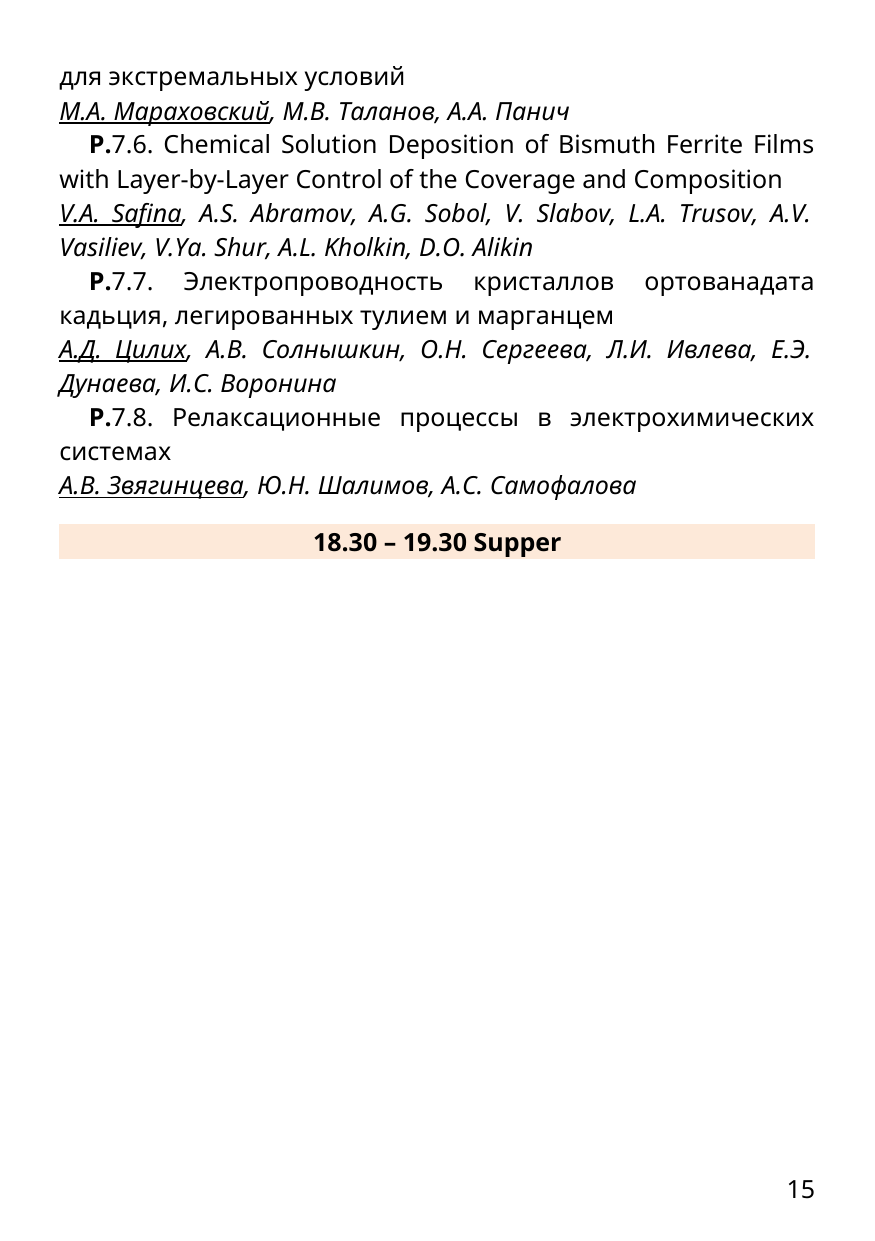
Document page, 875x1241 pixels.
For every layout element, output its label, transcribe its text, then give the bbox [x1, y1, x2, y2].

text А.В. Звягинцева, Ю.Н. Шалимов, А.С. Самофалова [59, 468, 815, 502]
text 18.30 – 19.30 Supper [59, 524, 815, 559]
text P.7.8. Релаксационные процессы в электрохимических системах [59, 400, 815, 468]
text P.7.6. Chemical Solution Deposition of Bismuth Ferrite Films with Layer-by-Layer Control of the Coverage and Composition [59, 127, 815, 195]
text P.7.7. Электропроводность кристаллов ортованадата кадьция, легированных тулием и марганцем [59, 263, 815, 332]
text V.A. Safina, A.S. Abramov, A.G. Sobol, V. Slabov, L.A. Trusov, A.V. Vasiliev, V.Ya. Shur, A.L. Kholkin, D.O. Alikin [59, 195, 815, 263]
text А.Д. Цилих, А.В. Солнышкин, О.Н. Сергеева, Л.И. Ивлева, Е.Э. Дунаева, И.С. Воронина [59, 332, 815, 400]
text М.А. Мараховский, М.В. Таланов, А.А. Панич [59, 93, 815, 127]
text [59, 59, 815, 93]
